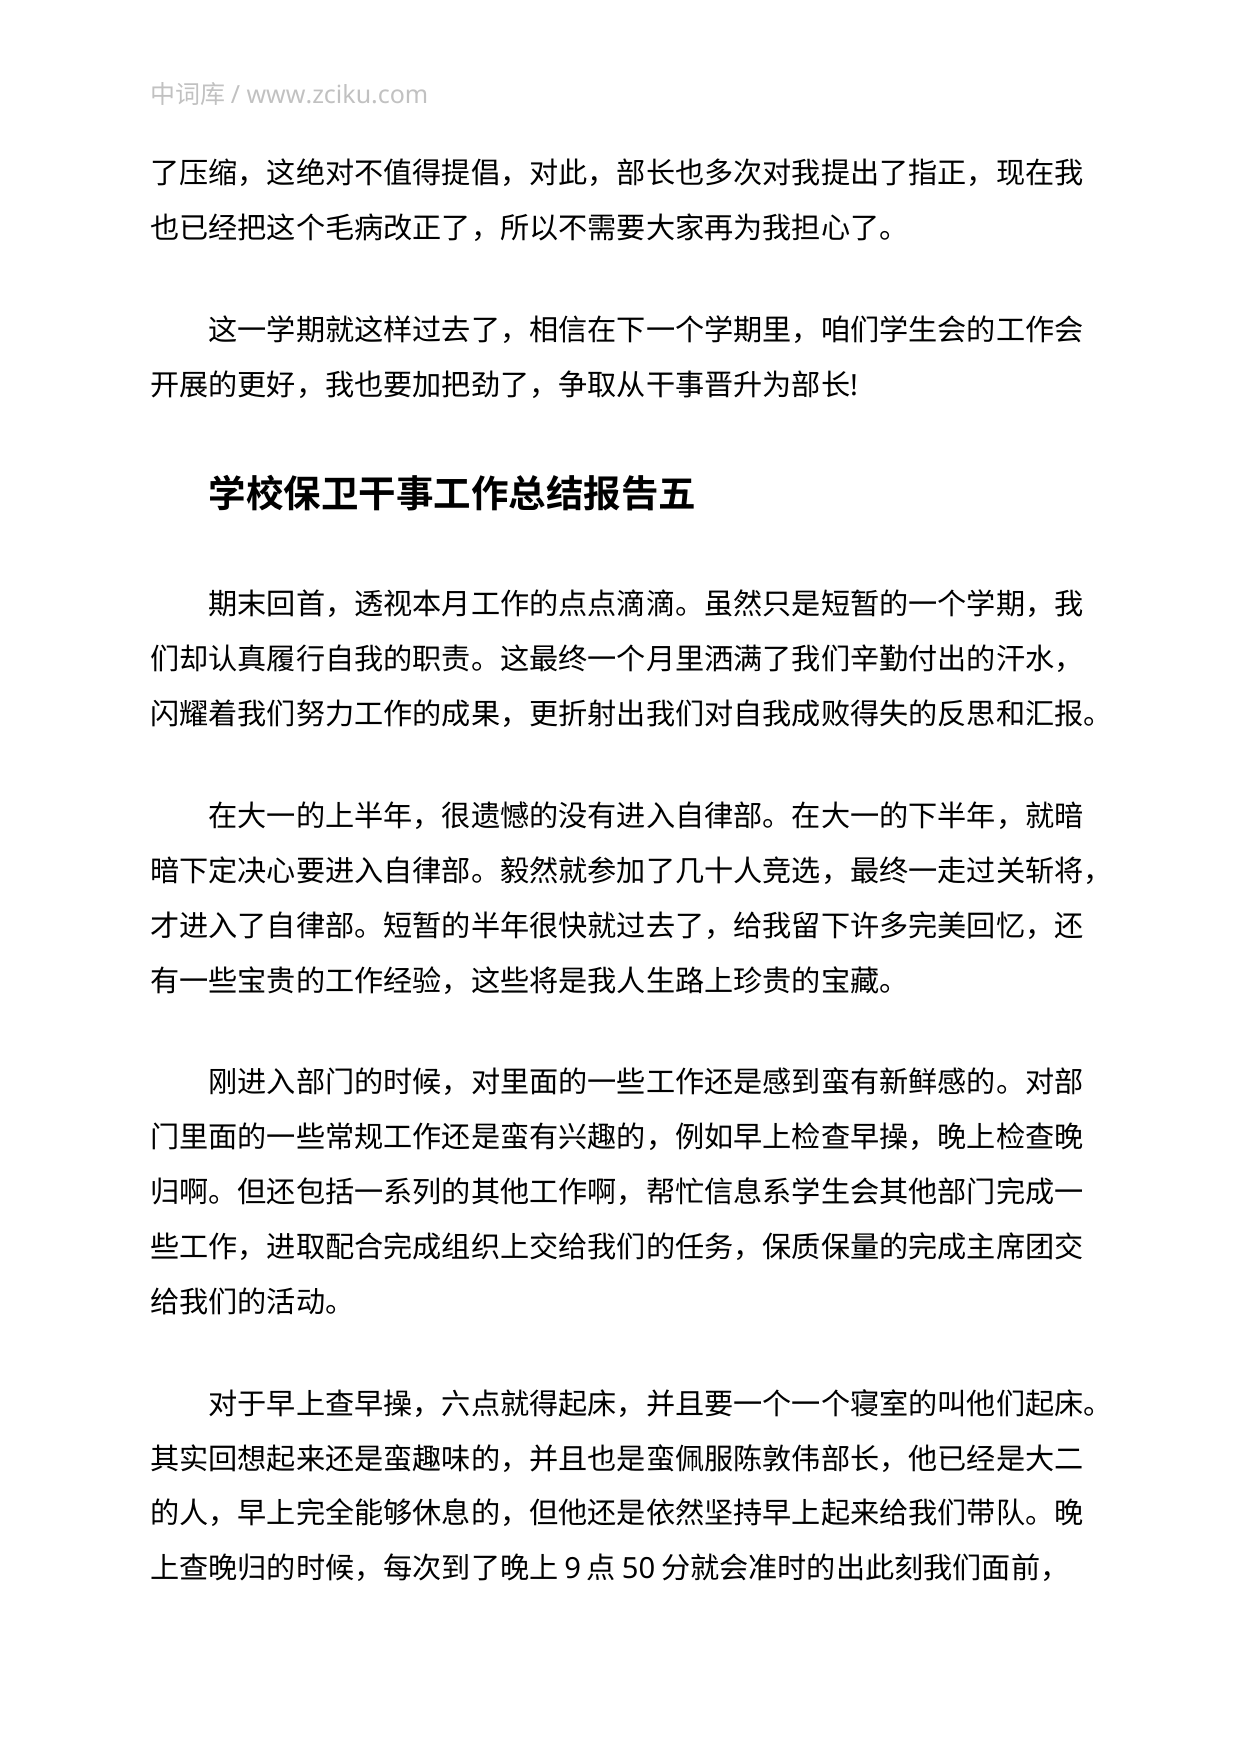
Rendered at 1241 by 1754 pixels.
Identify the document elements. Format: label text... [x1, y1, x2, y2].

text 这一学期就这样过去了，相信在下一个学期里，咱们学生会的工作会开展的更好，我也要加把劲了，争取从干事晋升为部长! [150, 307, 1090, 404]
text 学校保卫干事工作总结报告五 [150, 463, 1090, 518]
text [150, 150, 1090, 247]
text 期末回首，透视本月工作的点点滴滴。虽然只是短暂的一个学期，我们却认真履行自我的职责。这最终一个月里洒满了我们辛勤付出的汗水，闪耀着我们努力工作的成果，更折射出我们对自我成败得失的反思和汇报。 [150, 581, 1090, 733]
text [150, 1380, 1090, 1587]
text 刚进入部门的时候，对里面的一些工作还是感到蛮有新鲜感的。对部门里面的一些常规工作还是蛮有兴趣的，例如早上检查早操，晚上检查晚归啊。但还包括一系列的其他工作啊，帮忙信息系学生会其他部门完成一些工作，进取配合完成组织上交给我们的任务，保质保量的完成主席团交给我们的活动。 [150, 1059, 1090, 1321]
text 在大一的上半年，很遗憾的没有进入自律部。在大一的下半年，就暗暗下定决心要进入自律部。毅然就参加了几十人竞选，最终一走过关斩将，才进入了自律部。短暂的半年很快就过去了，给我留下许多完美回忆，还有一些宝贵的工作经验，这些将是我人生路上珍贵的宝藏。 [150, 792, 1090, 999]
